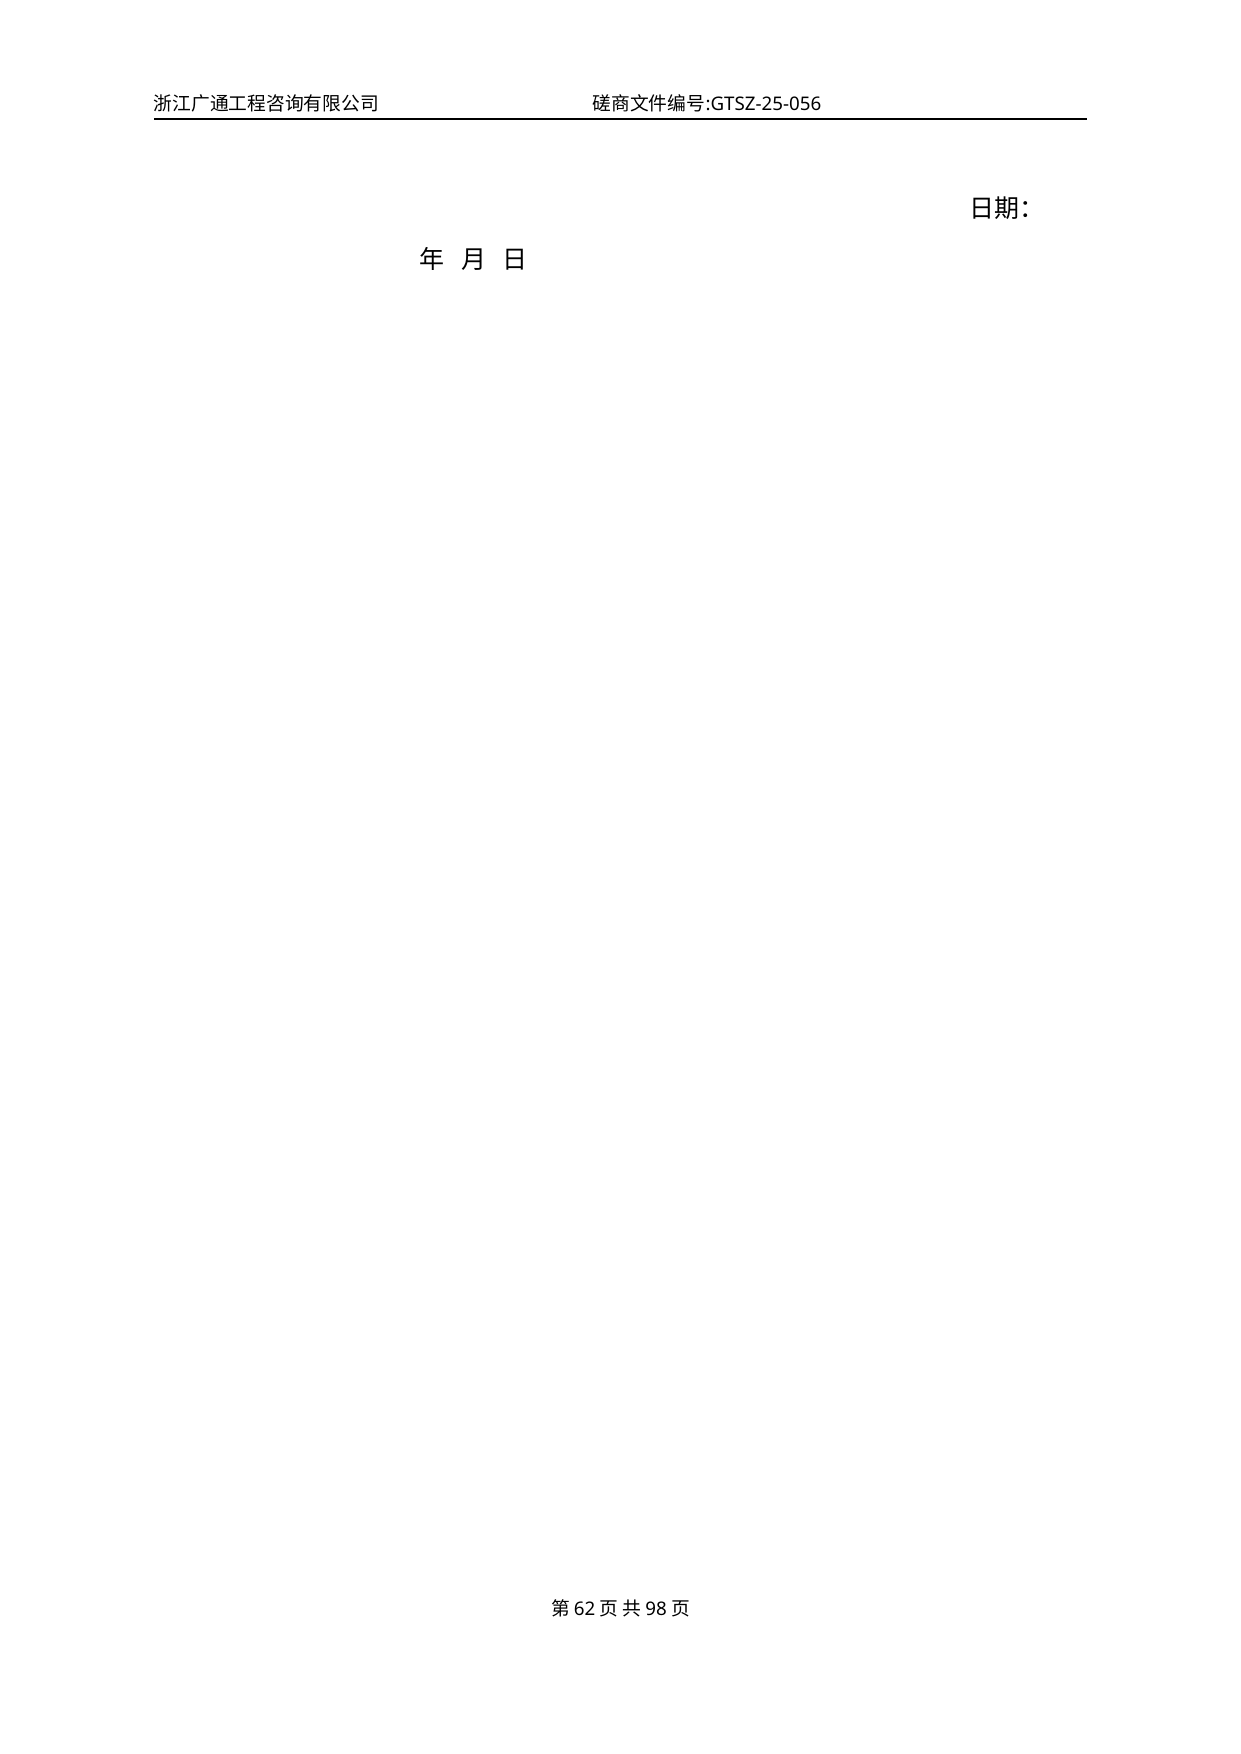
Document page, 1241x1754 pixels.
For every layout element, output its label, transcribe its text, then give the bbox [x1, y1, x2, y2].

text 日期： 年 月 日 [419, 189, 1087, 276]
